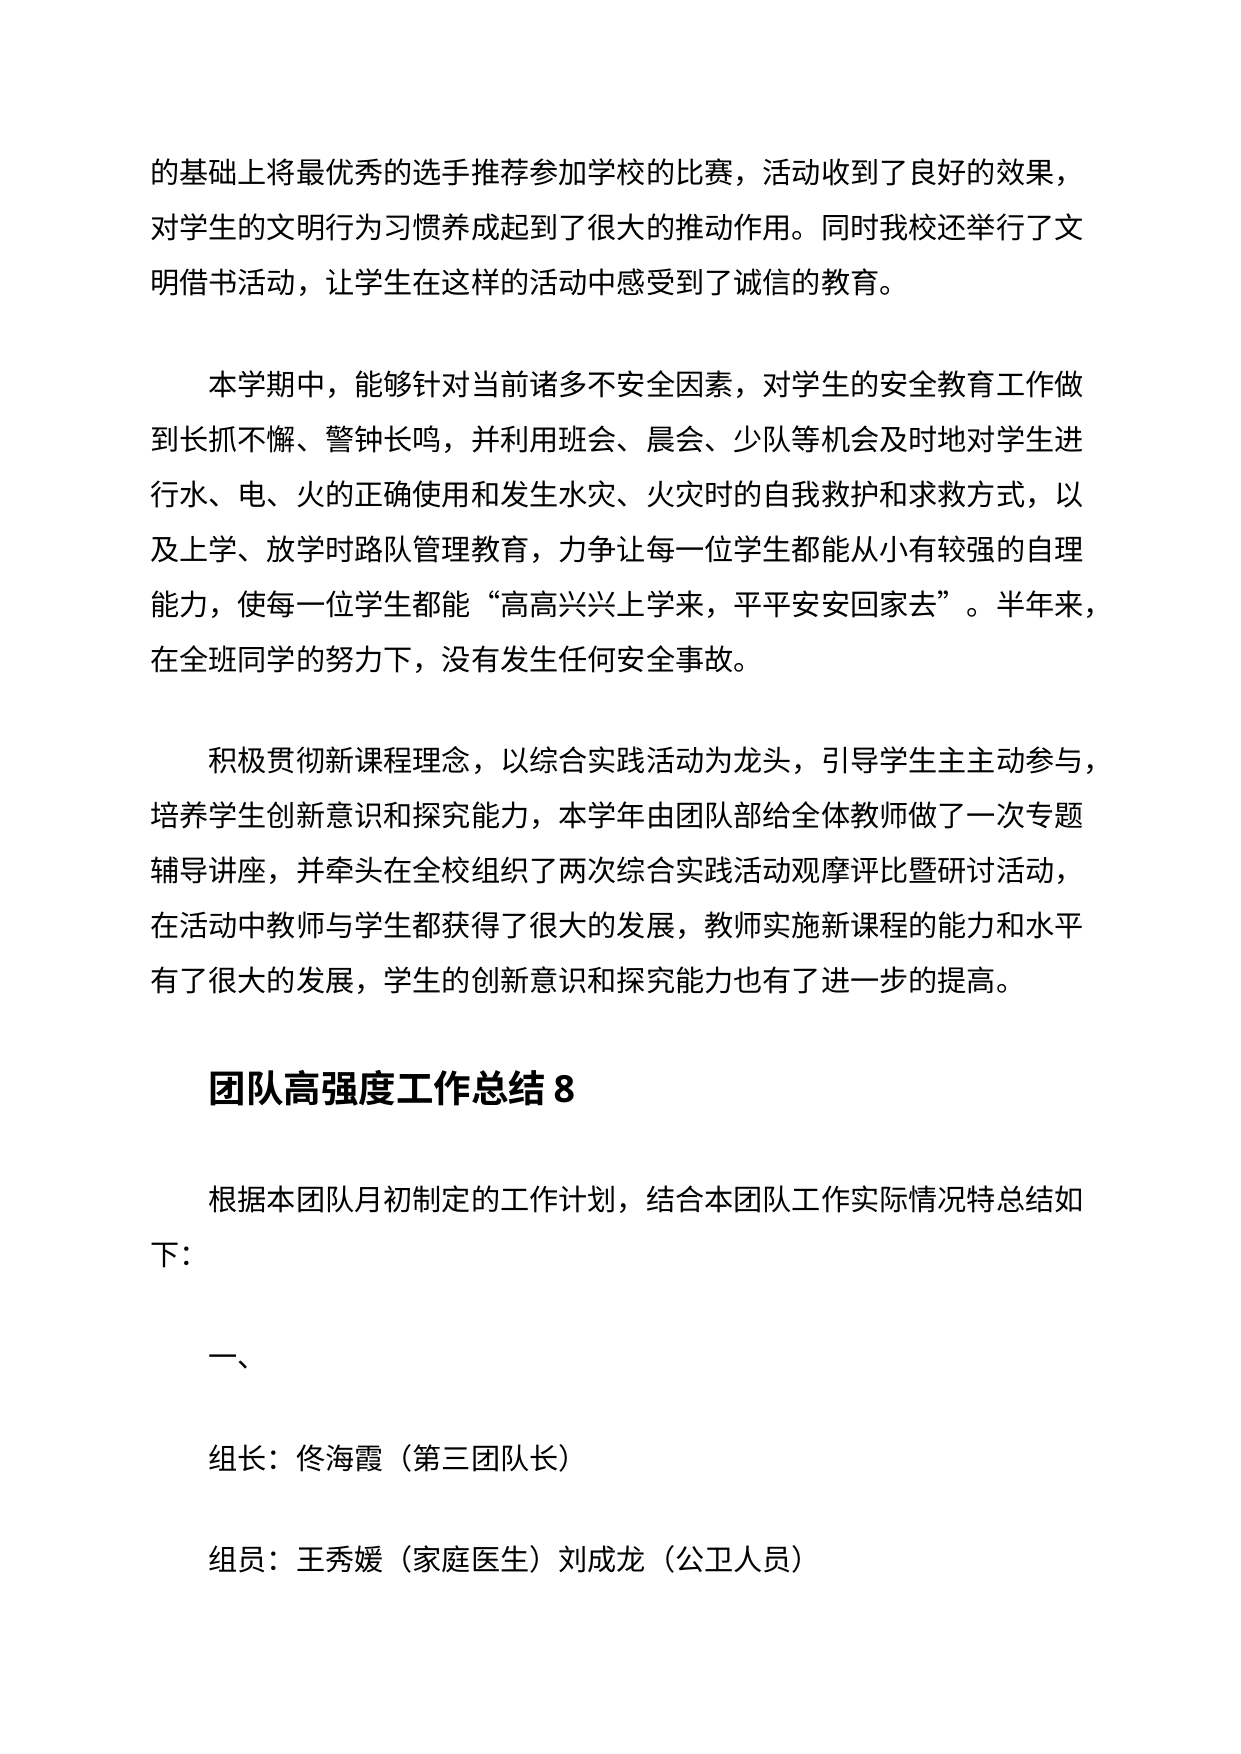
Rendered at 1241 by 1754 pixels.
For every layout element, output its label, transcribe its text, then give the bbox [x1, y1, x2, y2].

text 团队高强度工作总结8 [150, 1059, 1090, 1114]
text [150, 150, 1090, 302]
text 根据本团队月初制定的工作计划，结合本团队工作实际情况特总结如下： [150, 1177, 1090, 1274]
text 本学期中，能够针对当前诸多不安全因素，对学生的安全教育工作做到长抓不懈、警钟长鸣，并利用班会、晨会、少队等机会及时地对学生进行水、电、火的正确使用和发生水灾、火灾时的自我救护和求救方式，以及上学、放学时路队管理教育，力争让每一位学生都能从小有较强的自理能力，使每一位学生都能“高高兴兴上学来，平平安安回家去”。半年来，在全班同学的努力下，没有发生任何安全事故。 [150, 362, 1090, 678]
text 组长：佟海霞（第三团队长） [150, 1435, 1090, 1477]
text 一、 [150, 1333, 1090, 1376]
text 积极贯彻新课程理念，以综合实践活动为龙头，引导学生主主动参与，培养学生创新意识和探究能力，本学年由团队部给全体教师做了一次专题辅导讲座，并牵头在全校组织了两次综合实践活动观摩评比暨研讨活动，在活动中教师与学生都获得了很大的发展，教师实施新课程的能力和水平有了很大的发展，学生的创新意识和探究能力也有了进一步的提高。 [150, 738, 1090, 1000]
text 组员：王秀媛（家庭医生）刘成龙（公卫人员） [150, 1537, 1090, 1579]
